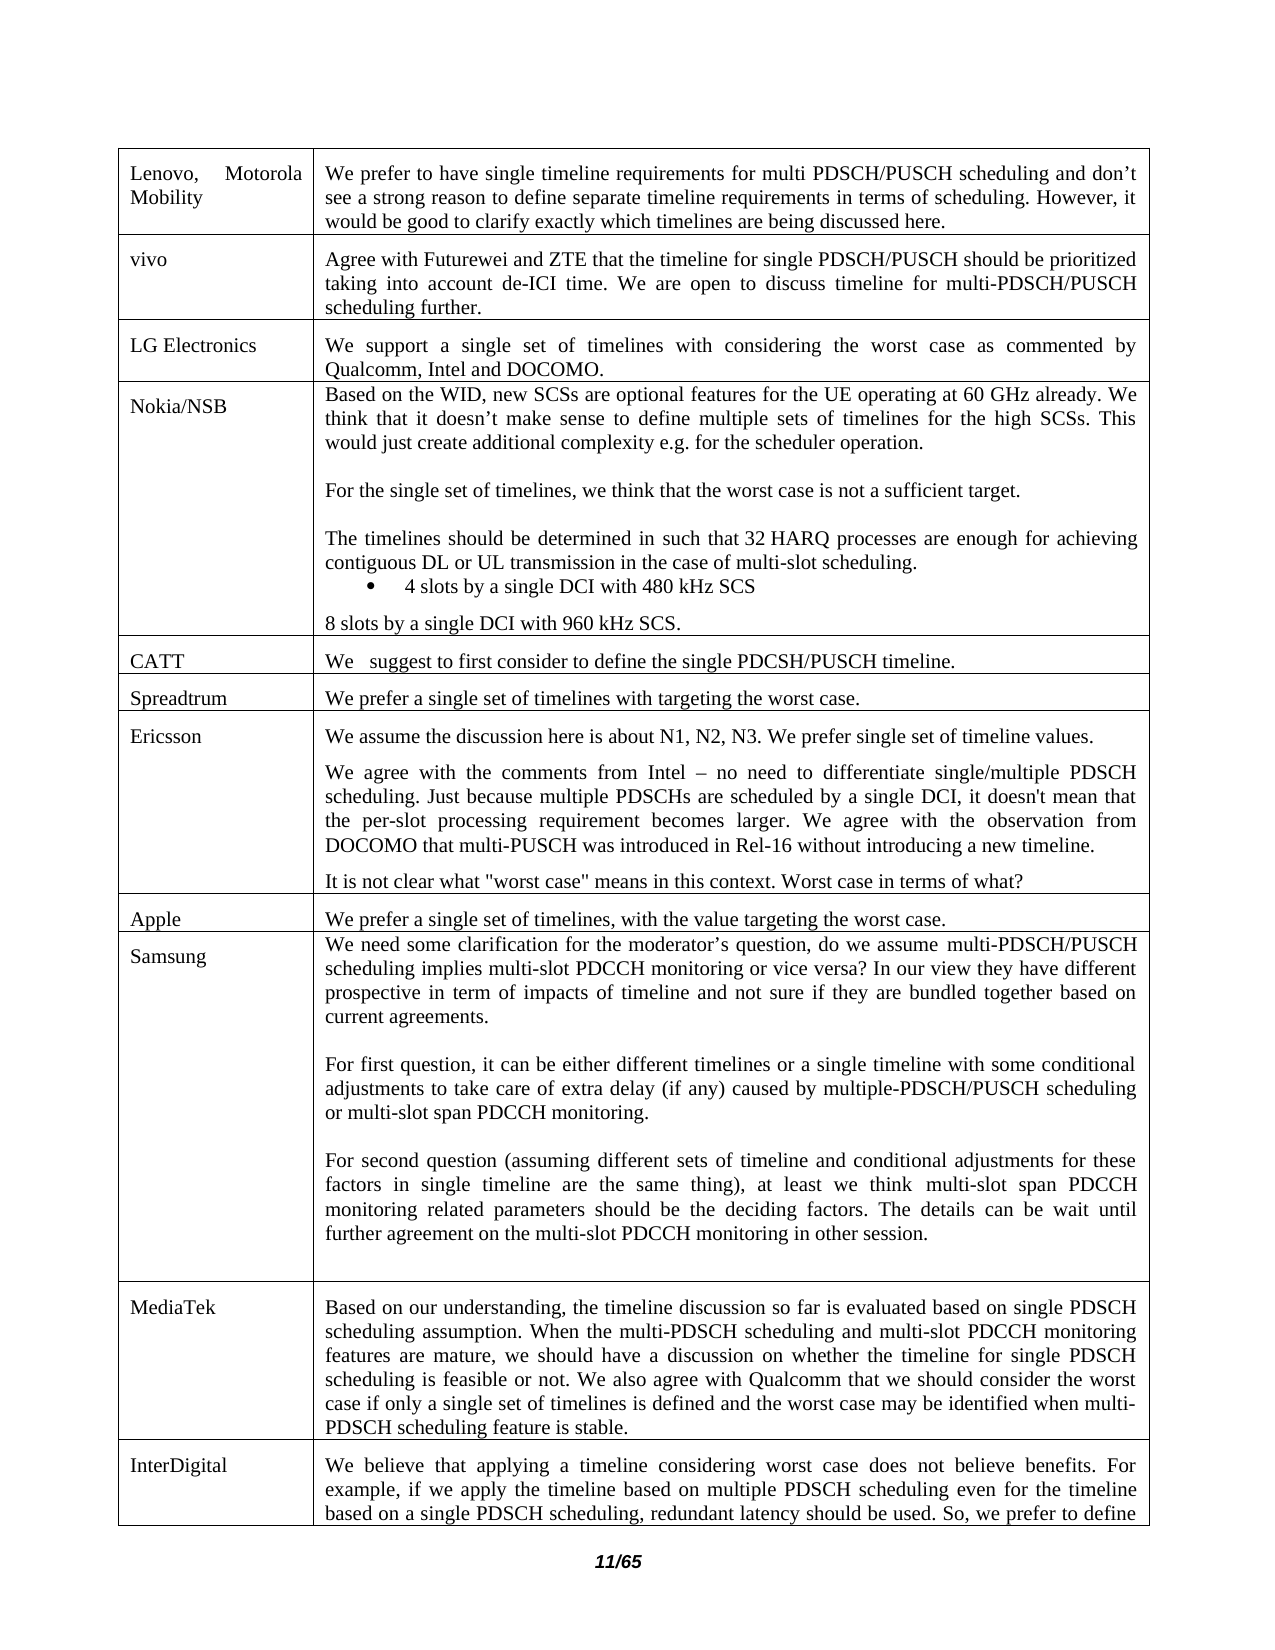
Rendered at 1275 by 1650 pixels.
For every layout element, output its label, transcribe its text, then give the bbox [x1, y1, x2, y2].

table_cell Apple [119, 894, 313, 931]
table_cell MediaTek [119, 1282, 313, 1439]
table_cell InterDigital [119, 1440, 313, 1525]
table_cell vivo [119, 235, 313, 319]
table_cell Based on our understanding, the timeline discussion so far is evaluated based on single PDSCH scheduling assumption. When the multi-PDSCH scheduling and multi-slot PDCCH monitoring features are mature, we should have a discussion on whether the timeline for single PDSCH scheduling is feasible or not. We also agree with Qualcomm that we should consider the worst case if only a single set of timelines is defined and the worst case may be identified when multi-PDSCH scheduling feature is stable. [314, 1282, 1149, 1439]
table_cell Nokia/NSB [119, 382, 313, 635]
table_cell We assume the discussion here is about N1, N2, N3. We prefer single set of timeline values. We agree with the comments from Intel – no need to differentiate single/multiple PDSCH scheduling. Just because multiple PDSCHs are scheduled by a single DCI, it doesn't mean that the per-slot processing requirement becomes larger. We agree with the observation from DOCOMO that multi-PUSCH was introduced in Rel-16 without introducing a new timeline. It is not clear what "worst case" means in this context. Worst case in terms of what? [314, 711, 1149, 893]
table_cell LG Electronics [119, 320, 313, 381]
table_cell We support a single set of timelines with considering the worst case as commented by Qualcomm, Intel and DOCOMO. [314, 320, 1149, 381]
table_cell Spreadtrum [119, 674, 313, 710]
table_cell We prefer to have single timeline requirements for multi PDSCH/PUSCH scheduling and don’t see a strong reason to define separate timeline requirements in terms of scheduling. However, it would be good to clarify exactly which timelines are being discussed here. [314, 149, 1149, 233]
table_cell We prefer a single set of timelines, with the value targeting the worst case. [314, 894, 1149, 931]
table_cell Samsung [119, 932, 313, 1281]
table_cell We suggest to first consider to define the single PDCSH/PUSCH timeline. [314, 636, 1149, 673]
table_cell Ericsson [119, 711, 313, 893]
table_cell We need some clarification for the moderator’s question, do we assume multi-PDSCH/PUSCH scheduling implies multi-slot PDCCH monitoring or vice versa? In our view they have different prospective in term of impacts of timeline and not sure if they are bundled together based on current agreements. For first question, it can be either different timelines or a single timeline with some conditional adjustments to take care of extra delay (if any) caused by multiple-PDSCH/PUSCH scheduling or multi-slot span PDCCH monitoring. For second question (assuming different sets of timeline and conditional adjustments for these factors in single timeline are the same thing), at least we think multi-slot span PDCCH monitoring related parameters should be the deciding factors. The details can be wait until further agreement on the multi-slot PDCCH monitoring in other session. [314, 932, 1149, 1281]
table_cell We prefer a single set of timelines with targeting the worst case. [314, 674, 1149, 710]
table_cell Based on the WID, new SCSs are optional features for the UE operating at 60 GHz already. We think that it doesn’t make sense to define multiple sets of timelines for the high SCSs. This would just create additional complexity e.g. for the scheduler operation. For the single set of timelines, we think that the worst case is not a sufficient target. The timelines should be determined in such that 32 HARQ processes are enough for achieving contiguous DL or UL transmission in the case of multi-slot scheduling. 4 slots by a single DCI with 480 kHz SCS 8 slots by a single DCI with 960 kHz SCS. [314, 382, 1149, 635]
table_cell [314, 1440, 1149, 1525]
table_cell Agree with Futurewei and ZTE that the timeline for single PDSCH/PUSCH should be prioritized taking into account de-ICI time. We are open to discuss timeline for multi-PDSCH/PUSCH scheduling further. [314, 235, 1149, 319]
table_cell Lenovo, Motorola Mobility [119, 149, 313, 233]
table_cell CATT [119, 636, 313, 673]
